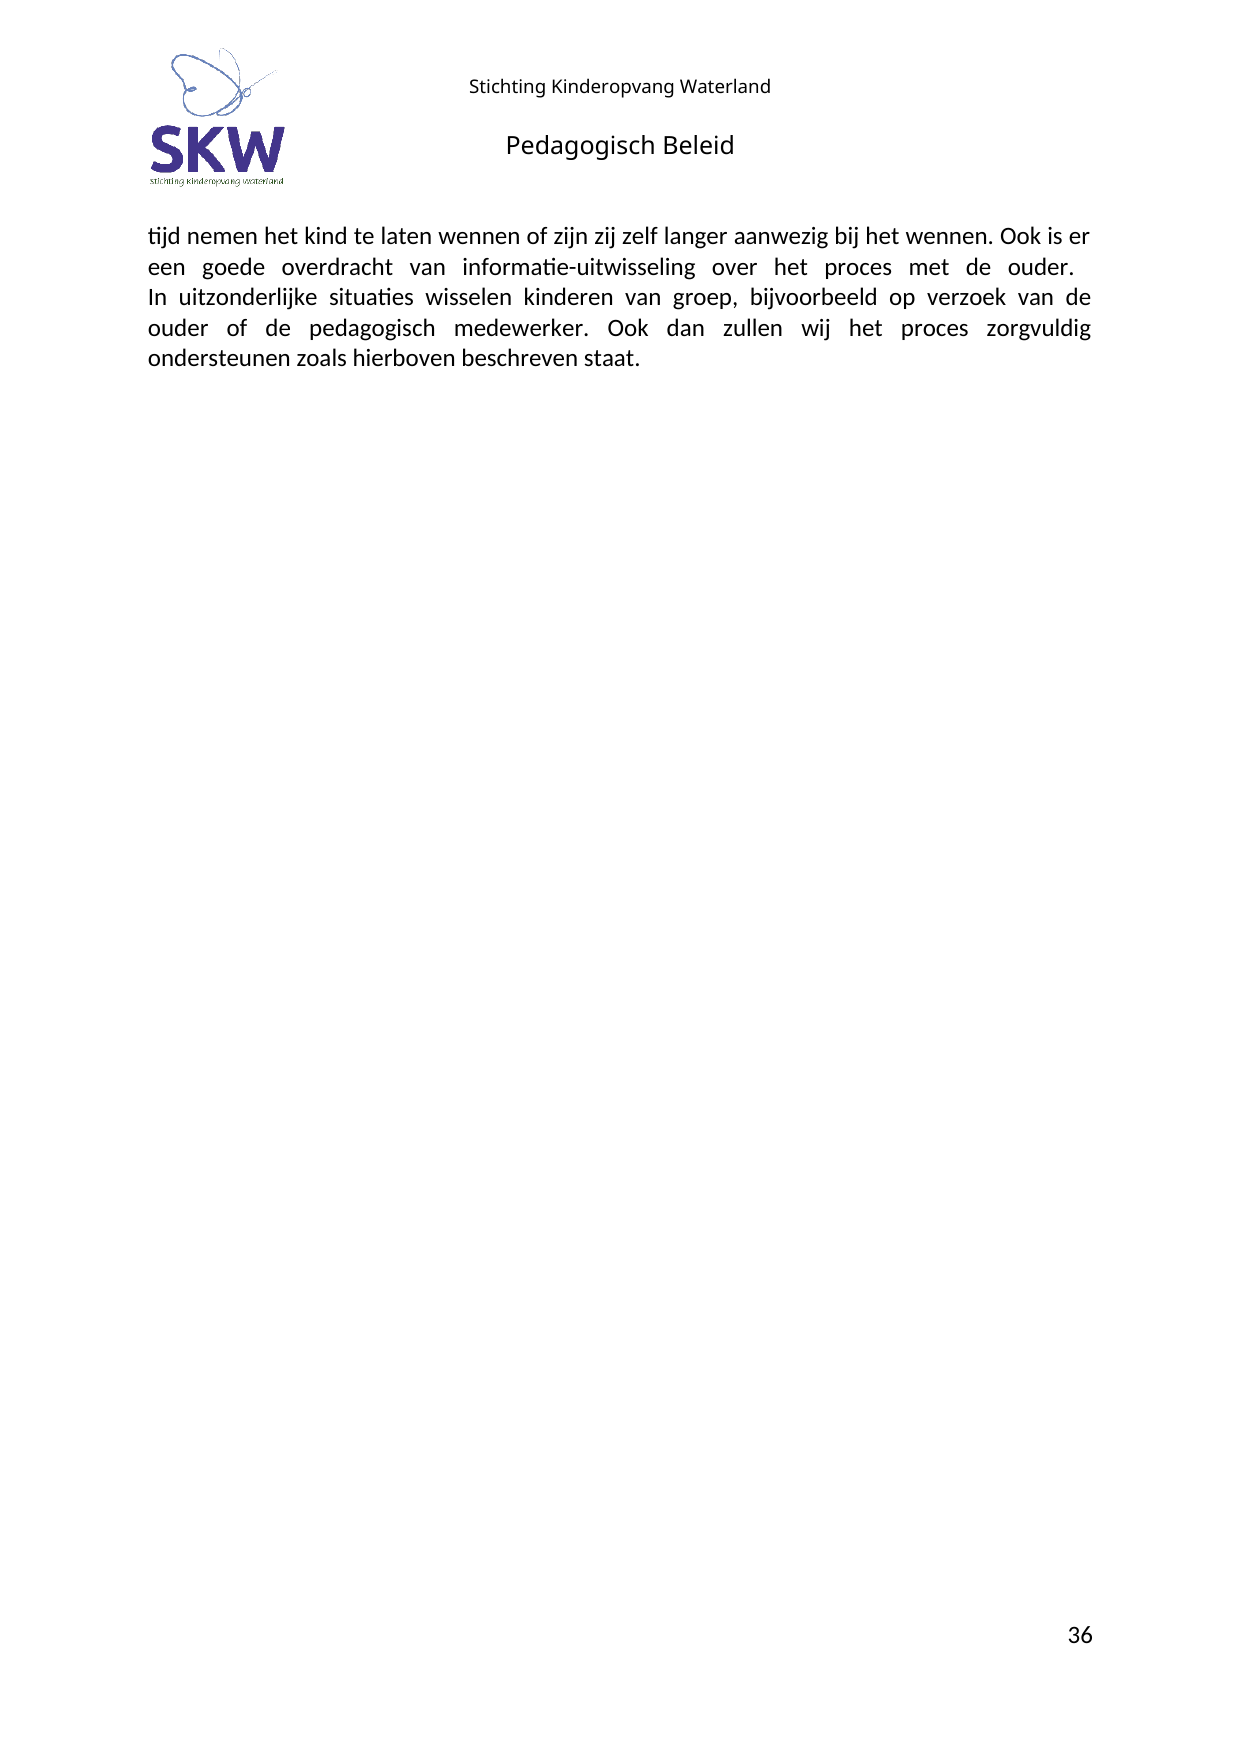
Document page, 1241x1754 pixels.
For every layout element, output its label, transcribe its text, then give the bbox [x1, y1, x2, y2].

picture [138, 37, 296, 195]
